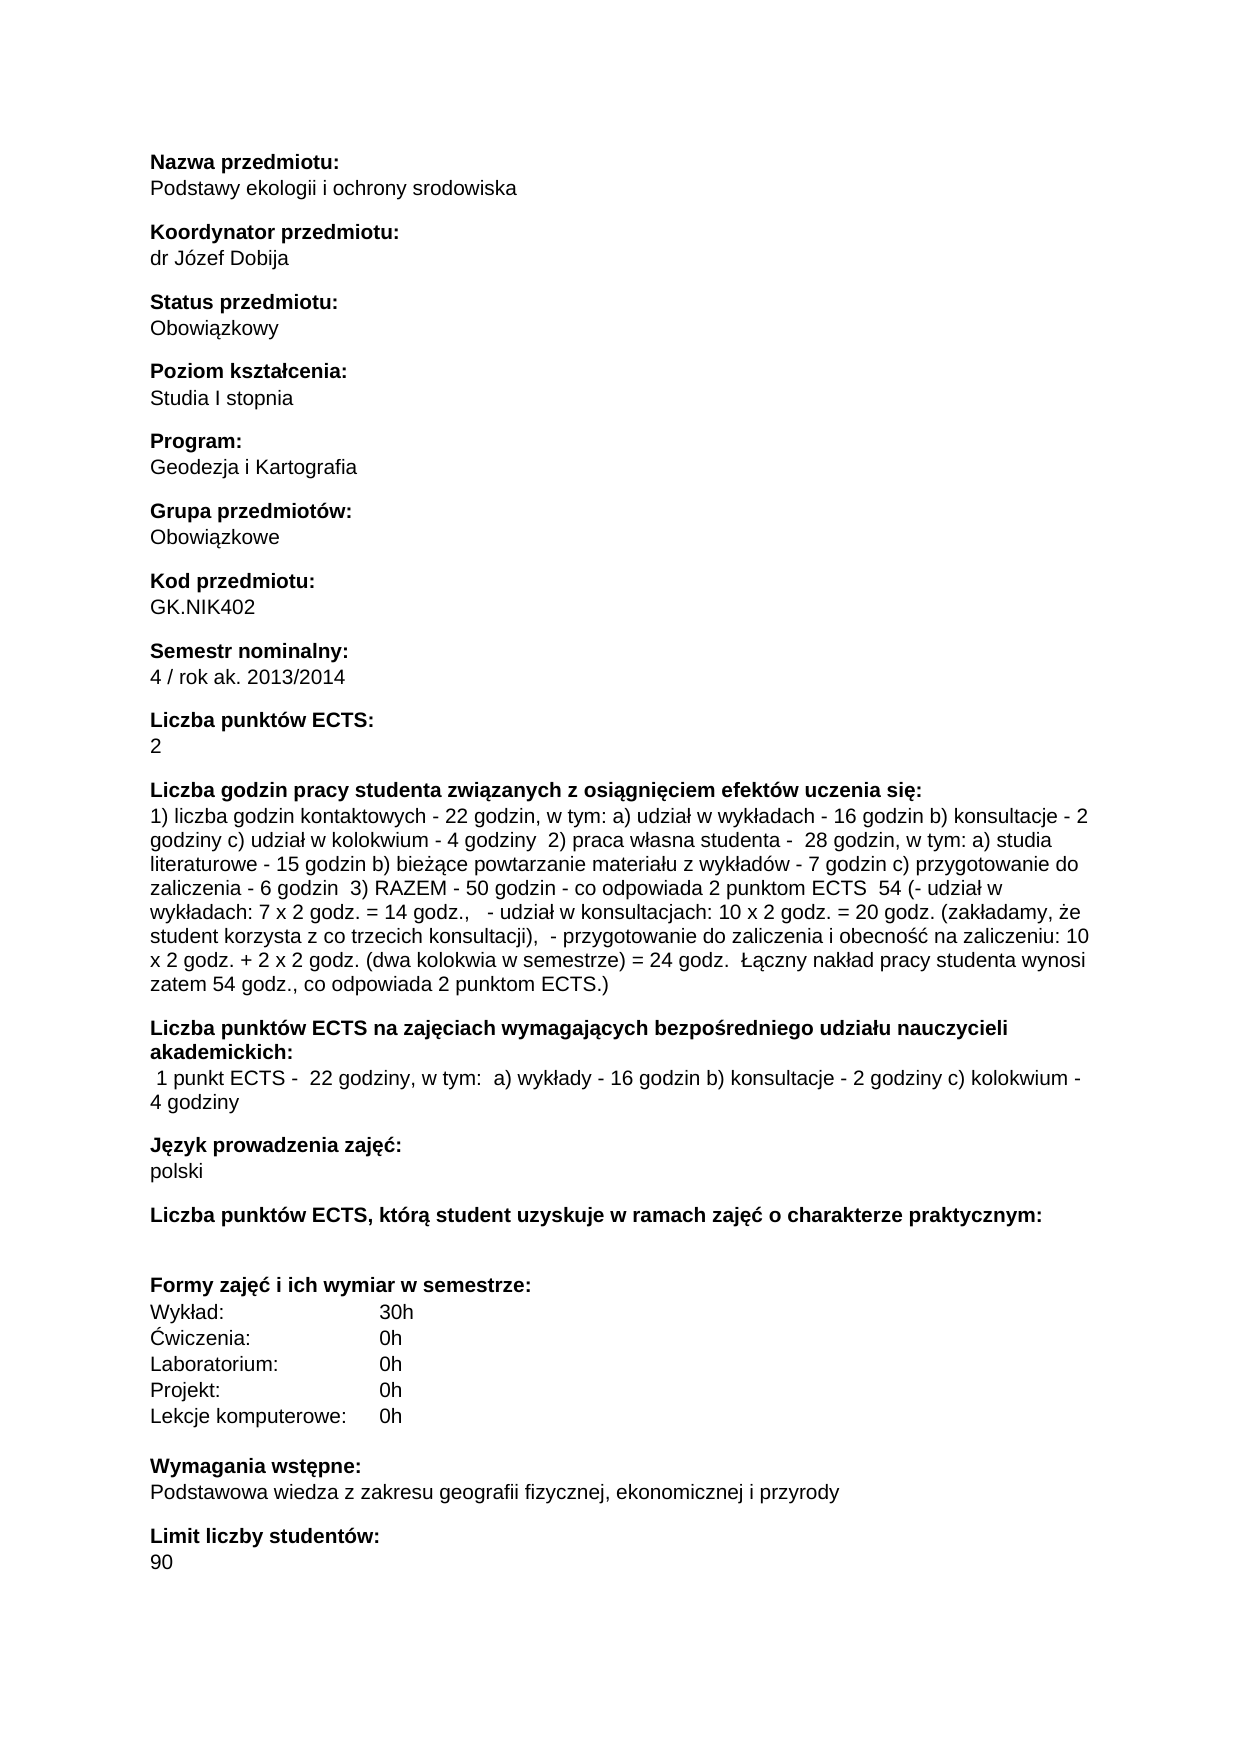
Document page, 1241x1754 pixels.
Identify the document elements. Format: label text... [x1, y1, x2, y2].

text Studia I stopnia [150, 385, 1090, 409]
text Nazwa przedmiotu: [150, 150, 1090, 174]
text 90 [150, 1549, 1090, 1573]
text Kod przedmiotu: [150, 569, 1090, 593]
text Semestr nominalny: [150, 638, 1090, 662]
text Liczba punktów ECTS na zajęciach wymagających bezpośredniego udziału nauczycieli akademickich: [150, 1016, 1090, 1063]
text Geodezja i Kartografia [150, 455, 1090, 479]
table_header 30h [369, 1300, 597, 1324]
text dr Józef Dobija [150, 246, 1090, 270]
text Obowiązkowe [150, 525, 1090, 549]
table_cell Projekt: [140, 1378, 367, 1402]
table_cell 0h [369, 1350, 597, 1376]
text 1) liczba godzin kontaktowych - 22 godzin, w tym: a) udział w wykładach - 16 godzin b) konsultacje - 2 godziny c) udział w kolokwium - 4 godziny 2) praca własna studenta - 28 godzin, w tym: a) studia literaturowe - 15 godzin b) bieżące powtarzanie materiału z wykładów - 7 godzin c) przygotowanie do zaliczenia - 6 godzin 3) RAZEM - 50 godzin - co odpowiada 2 punktom ECTS 54 (- udział w wykładach: 7 x 2 godz. = 14 godz., - udział w konsultacjach: 10 x 2 godz. = 20 godz. (zakładamy, że student korzysta z co trzecich konsultacji), - przygotowanie do zaliczenia i obecność na zaliczeniu: 10 x 2 godz. + 2 x 2 godz. (dwa kolokwia w semestrze) = 24 godz. Łączny nakład pracy studenta wynosi zatem 54 godz., co odpowiada 2 punktom ECTS.) [150, 804, 1090, 996]
text polski [150, 1159, 1090, 1183]
text GK.NIK402 [150, 595, 1090, 619]
text 1 punkt ECTS - 22 godziny, w tym: a) wykłady - 16 godzin b) konsultacje - 2 godziny c) kolokwium - 4 godziny [150, 1066, 1090, 1113]
text Język prowadzenia zajęć: [150, 1133, 1090, 1157]
table_cell Laboratorium: [140, 1352, 367, 1376]
text 2 [150, 734, 1090, 758]
text Liczba punktów ECTS, którą student uzyskuje w ramach zajęć o charakterze praktycznym: [150, 1203, 1090, 1227]
text Podstawowa wiedza z zakresu geografii fizycznej, ekonomicznej i przyrody [150, 1480, 1090, 1504]
table_cell 0h [369, 1402, 597, 1428]
table_cell Lekcje komputerowe: [140, 1404, 367, 1428]
text Obowiązkowy [150, 316, 1090, 339]
text Liczba punktów ECTS: [150, 708, 1090, 732]
table_cell Ćwiczenia: [140, 1326, 367, 1350]
text Poziom kształcenia: [150, 359, 1090, 383]
text 4 / rok ak. 2013/2014 [150, 664, 1090, 688]
text Koordynator przedmiotu: [150, 220, 1090, 244]
text Podstawy ekologii i ochrony srodowiska [150, 176, 1090, 200]
text Limit liczby studentów: [150, 1523, 1090, 1547]
table_header Wykład: [140, 1300, 367, 1324]
text Liczba godzin pracy studenta związanych z osiągnięciem efektów uczenia się: [150, 778, 1090, 802]
text Status przedmiotu: [150, 289, 1090, 313]
text Program: [150, 429, 1090, 453]
table_cell 0h [369, 1324, 597, 1350]
table_cell 0h [369, 1376, 597, 1402]
text Wymagania wstępne: [150, 1454, 1090, 1478]
text Grupa przedmiotów: [150, 499, 1090, 523]
text Formy zajęć i ich wymiar w semestrze: [150, 1273, 1090, 1297]
